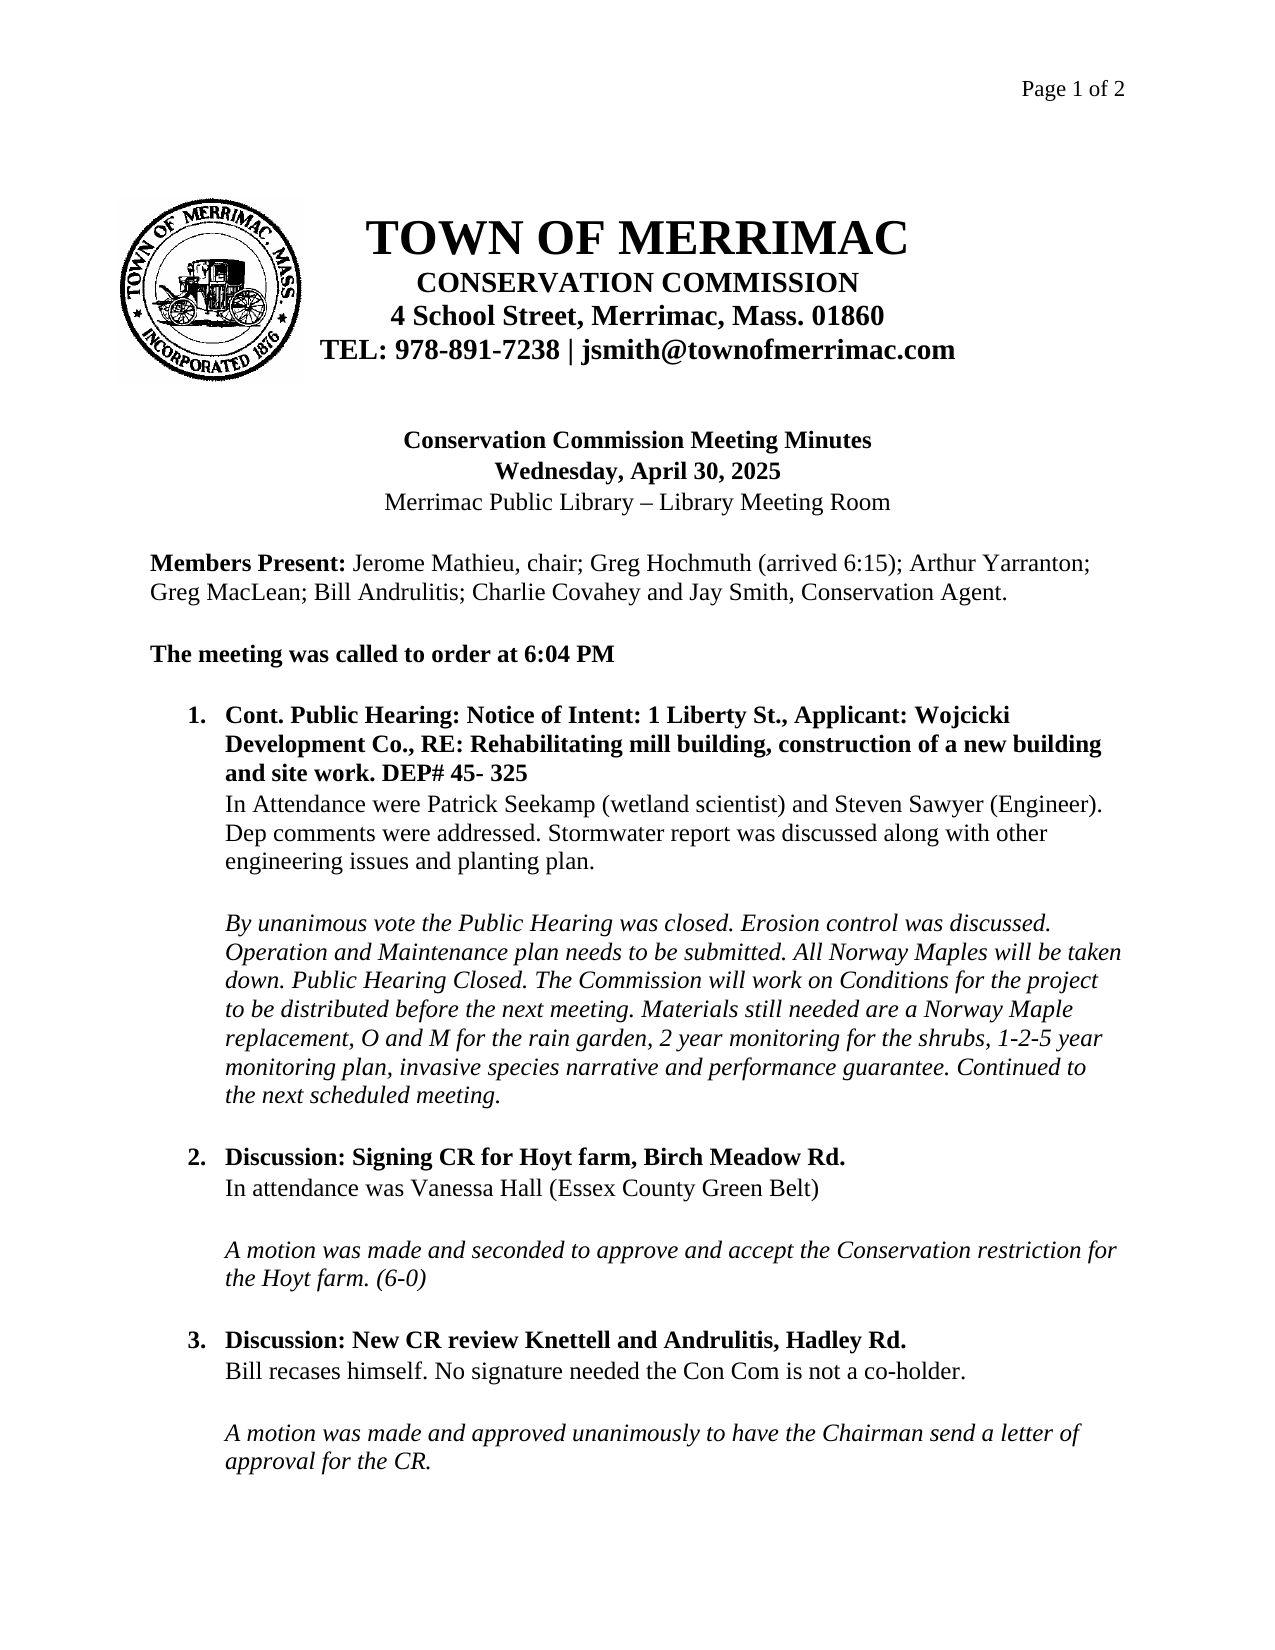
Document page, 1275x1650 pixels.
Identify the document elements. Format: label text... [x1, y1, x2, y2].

text Wednesday, April 30, 2025 [150, 456, 1125, 485]
text In attendance was Vanessa Hall (Essex County Green Belt) [225, 1173, 1125, 1202]
text Conservation Commission Meeting Minutes [150, 425, 1125, 454]
text A motion was made and approved unanimously to have the Chairman send a letter of approval for the CR. [225, 1418, 1125, 1475]
text Members Present: Jerome Mathieu, chair; Greg Hochmuth (arrived 6:15); Arthur Yarranton; Greg MacLean; Bill Andrulitis; Charlie Covahey and Jay Smith, Conservation Agent. [150, 548, 1125, 606]
text TOWN OF MERRIMAC [150, 207, 1125, 265]
text Merrimac Public Library – Library Meeting Room [150, 487, 1125, 516]
text 4 School Street, Merrimac, Mass. 01860 [150, 298, 1125, 332]
text The meeting was called to order at 6:04 PM [150, 639, 1125, 668]
list Cont. Public Hearing: Notice of Intent: 1 Liberty St., Applicant: Wojcicki Development Co., RE: Rehabilitating mill building, construction of a new building and site work. DEP# 45- 325 [187, 701, 1125, 787]
list Discussion: New CR review Knettell and Andrulitis, Hadley Rd. [187, 1325, 1125, 1354]
picture [115, 196, 305, 385]
text A motion was made and seconded to approve and accept the Conservation restriction for the Hoyt farm. (6-0) [225, 1235, 1125, 1292]
list Discussion: Signing CR for Hoyt farm, Birch Meadow Rd. [187, 1142, 1125, 1171]
text By unanimous vote the Public Hearing was closed. Erosion control was discussed. Operation and Maintenance plan needs to be submitted. All Norway Maples will be taken down. Public Hearing Closed. The Commission will work on Conditions for the project to be distributed before the next meeting. Materials still needed are a Norway Maple replacement, O and M for the rain garden, 2 year monitoring for the shrubs, 1-2-5 year monitoring plan, invasive species narrative and performance guarantee. Continued to the next scheduled meeting. [225, 908, 1125, 1109]
text TEL: 978-891-7238 | jsmith@townofmerrimac.com [150, 332, 1125, 366]
text Bill recases himself. No signature needed the Con Com is not a co-holder. [225, 1356, 1125, 1385]
text CONSERVATION COMMISSION [150, 265, 1125, 298]
text In Attendance were Patrick Seekamp (wetland scientist) and Steven Sawyer (Engineer). Dep comments were addressed. Stormwater report was discussed along with other engineering issues and planting plan. [225, 789, 1125, 875]
